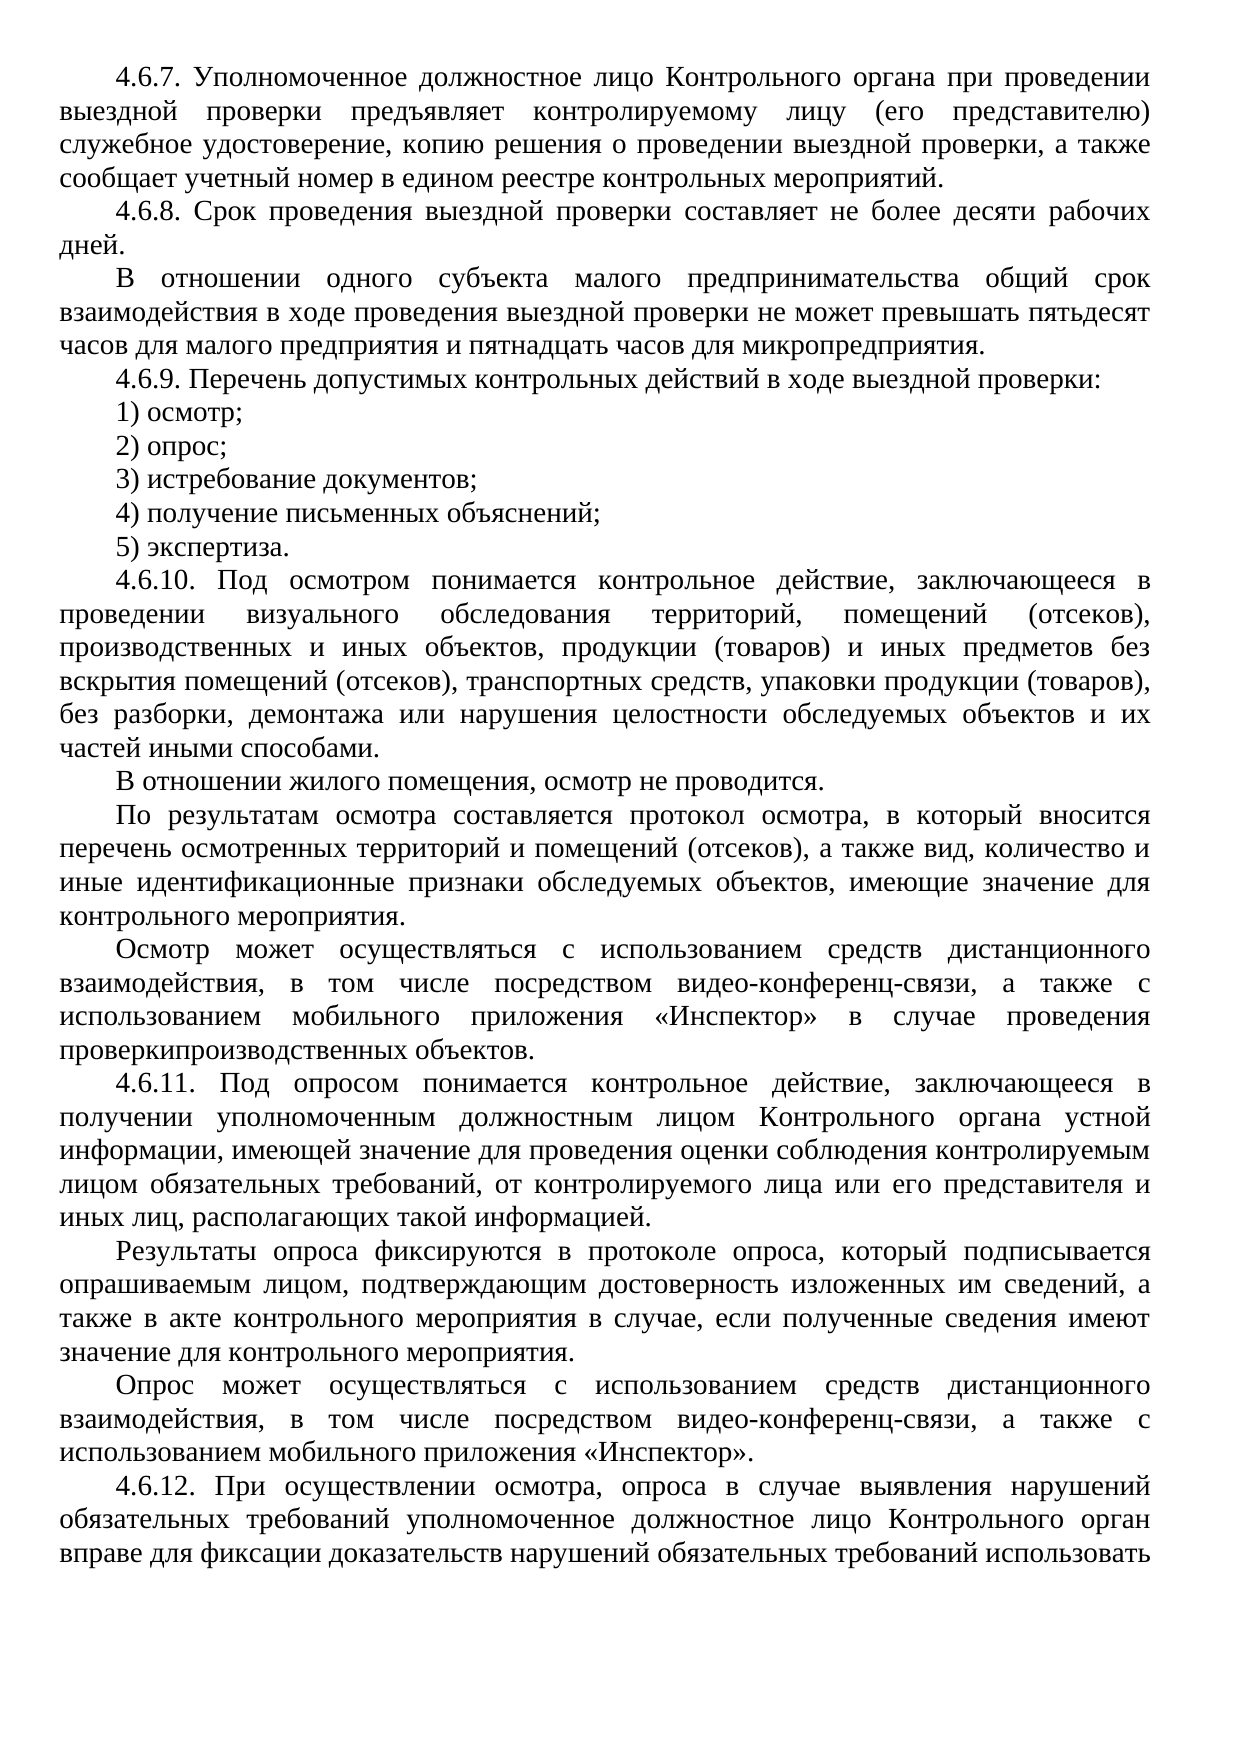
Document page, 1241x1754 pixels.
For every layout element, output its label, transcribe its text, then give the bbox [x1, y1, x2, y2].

text 4.6.9. Перечень допустимых контрольных действий в ходе выездной проверки: [59, 361, 1152, 394]
text 4.6.10. Под осмотром понимается контрольное действие, заключающееся в проведении визуального обследования территорий, помещений (отсеков), производственных и иных объектов, продукции (товаров) и иных предметов без вскрытия помещений (отсеков), транспортных средств, упаковки продукции (товаров), без разборки, демонтажа или нарушения целостности обследуемых объектов и их частей иными способами. [59, 562, 1152, 763]
text 2) опрос; [59, 428, 1152, 462]
text 1) осмотр; [59, 394, 1152, 428]
list 4.6.8. Срок проведения выездной проверки составляет не более десяти рабочих дней. [59, 193, 1152, 260]
list 4.6.7. Уполномоченное должностное лицо Контрольного органа при проведении выездной проверки предъявляет контролируемому лицу (его представителю) служебное удостоверение, копию решения о проведении выездной проверки, а также сообщает учетный номер в едином реестре контрольных мероприятий. [59, 59, 1152, 193]
text Осмотр может осуществляться с использованием средств дистанционного взаимодействия, в том числе посредством видео-конференц-связи, а также с использованием мобильного приложения «Инспектор» в случае проведения проверкипроизводственных объектов. [59, 931, 1152, 1065]
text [59, 1468, 1152, 1568]
text 4.6.11. Под опросом понимается контрольное действие, заключающееся в получении уполномоченным должностным лицом Контрольного органа устной информации, имеющей значение для проведения оценки соблюдения контролируемым лицом обязательных требований, от контролируемого лица или его представителя и иных лиц, располагающих такой информацией. [59, 1065, 1152, 1233]
text 3) истребование документов; [59, 462, 1152, 495]
text 4) получение письменных объяснений; [59, 495, 1152, 529]
text По результатам осмотра составляется протокол осмотра, в который вносится перечень осмотренных территорий и помещений (отсеков), а также вид, количество и иные идентификационные признаки обследуемых объектов, имеющие значение для контрольного мероприятия. [59, 797, 1152, 931]
list В отношении одного субъекта малого предпринимательства общий срок взаимодействия в ходе проведения выездной проверки не может превышать пятьдесят часов для малого предприятия и пятнадцать часов для микропредприятия. [59, 260, 1152, 361]
text В отношении жилого помещения, осмотр не проводится. [59, 763, 1152, 797]
text 5) экспертиза. [59, 529, 1152, 562]
text Результаты опроса фиксируются в протоколе опроса, который подписывается опрашиваемым лицом, подтверждающим достоверность изложенных им сведений, а также в акте контрольного мероприятия в случае, если полученные сведения имеют значение для контрольного мероприятия. [59, 1233, 1152, 1367]
text Опрос может осуществляться с использованием средств дистанционного взаимодействия, в том числе посредством видео-конференц-связи, а также с использованием мобильного приложения «Инспектор». [59, 1367, 1152, 1468]
